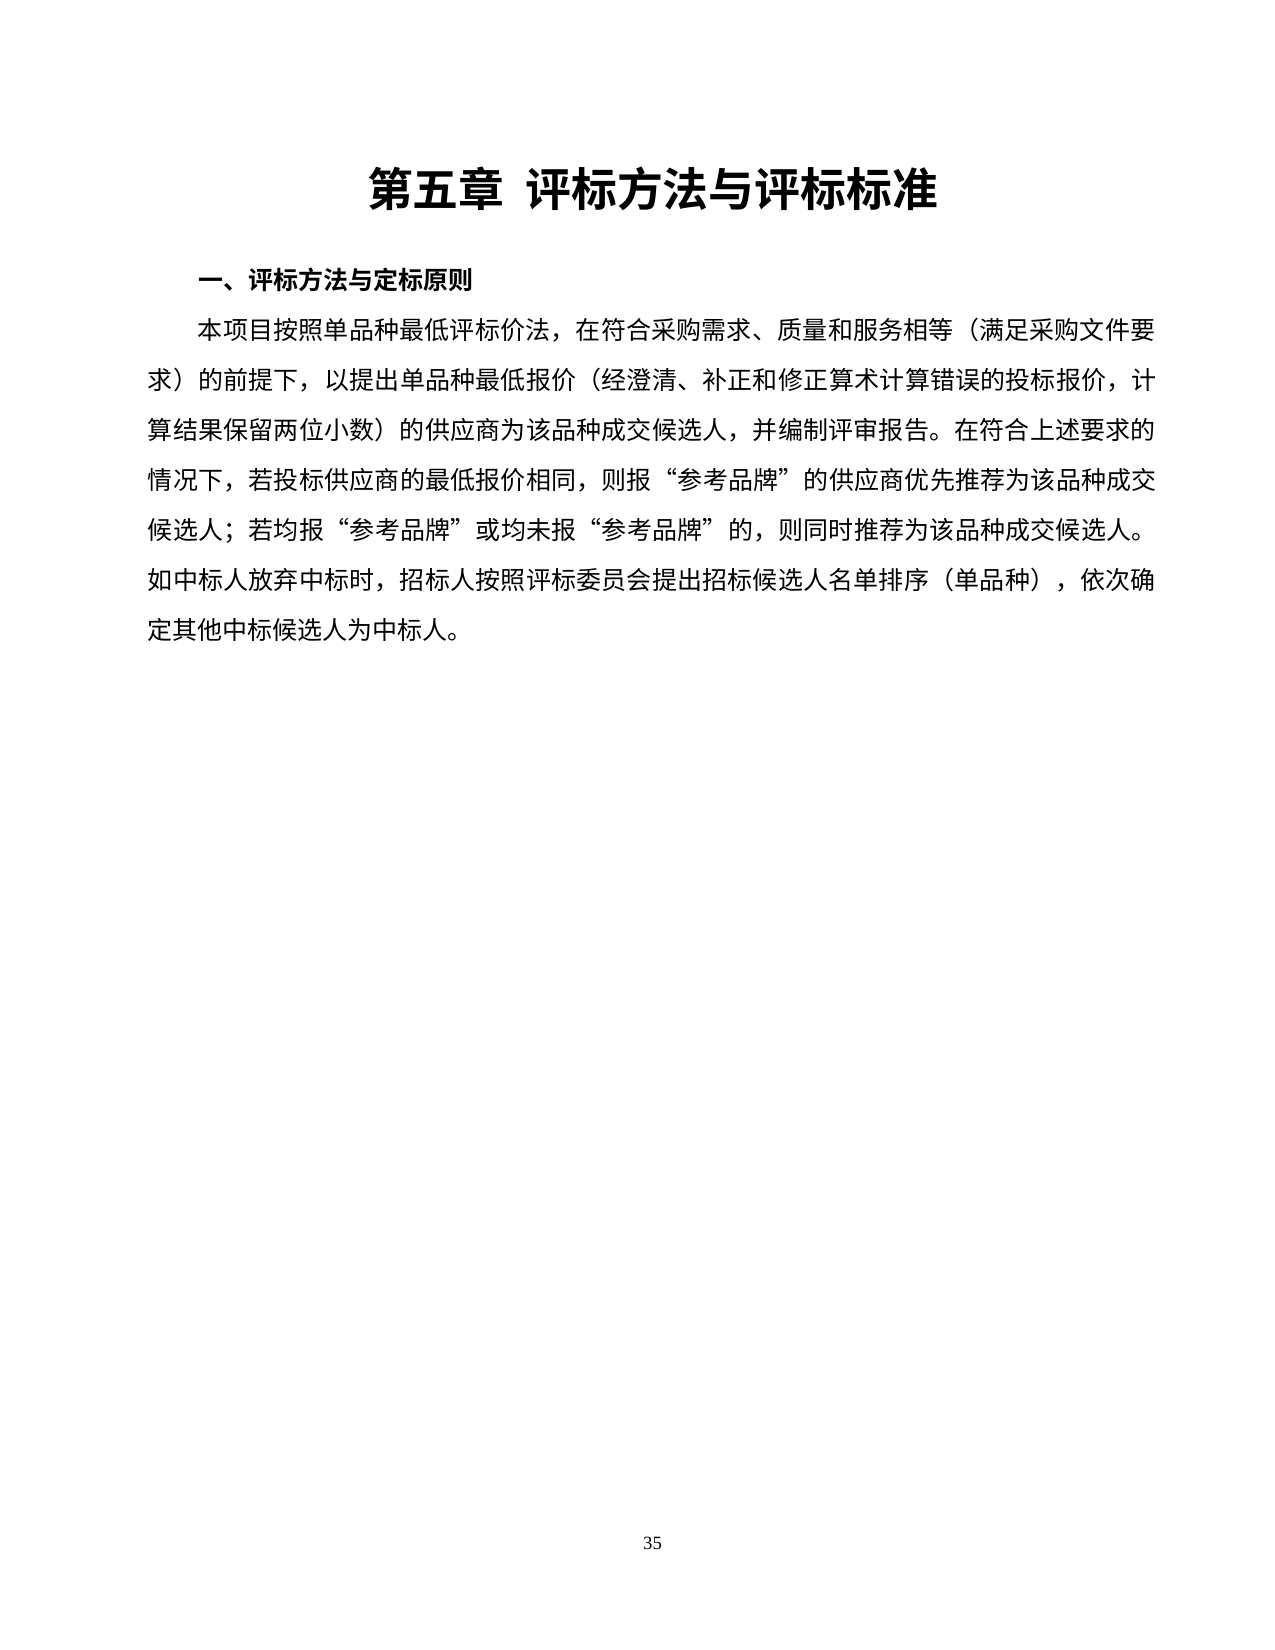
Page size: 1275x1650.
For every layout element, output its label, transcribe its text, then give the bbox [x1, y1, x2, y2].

text 本项目按照单品种最低评标价法，在符合采购需求、质量和服务相等（满足采购文件要求）的前提下，以提出单品种最低报价（经澄清、补正和修正算术计算错误的投标报价，计算结果保留两位小数）的供应商为该品种成交候选人，并编制评审报告。在符合上述要求的情况下，若投标供应商的最低报价相同，则报“参考品牌”的供应商优先推荐为该品种成交候选人；若均报“参考品牌”或均未报“参考品牌”的，则同时推荐为该品种成交候选人。如中标人放弃中标时，招标人按照评标委员会提出招标候选人名单排序（单品种），依次确定其他中标候选人为中标人。 [148, 300, 1157, 650]
text 一、评标方法与定标原则 [148, 250, 1157, 300]
subtitle 第五章 评标方法与评标标准 [148, 148, 1157, 221]
